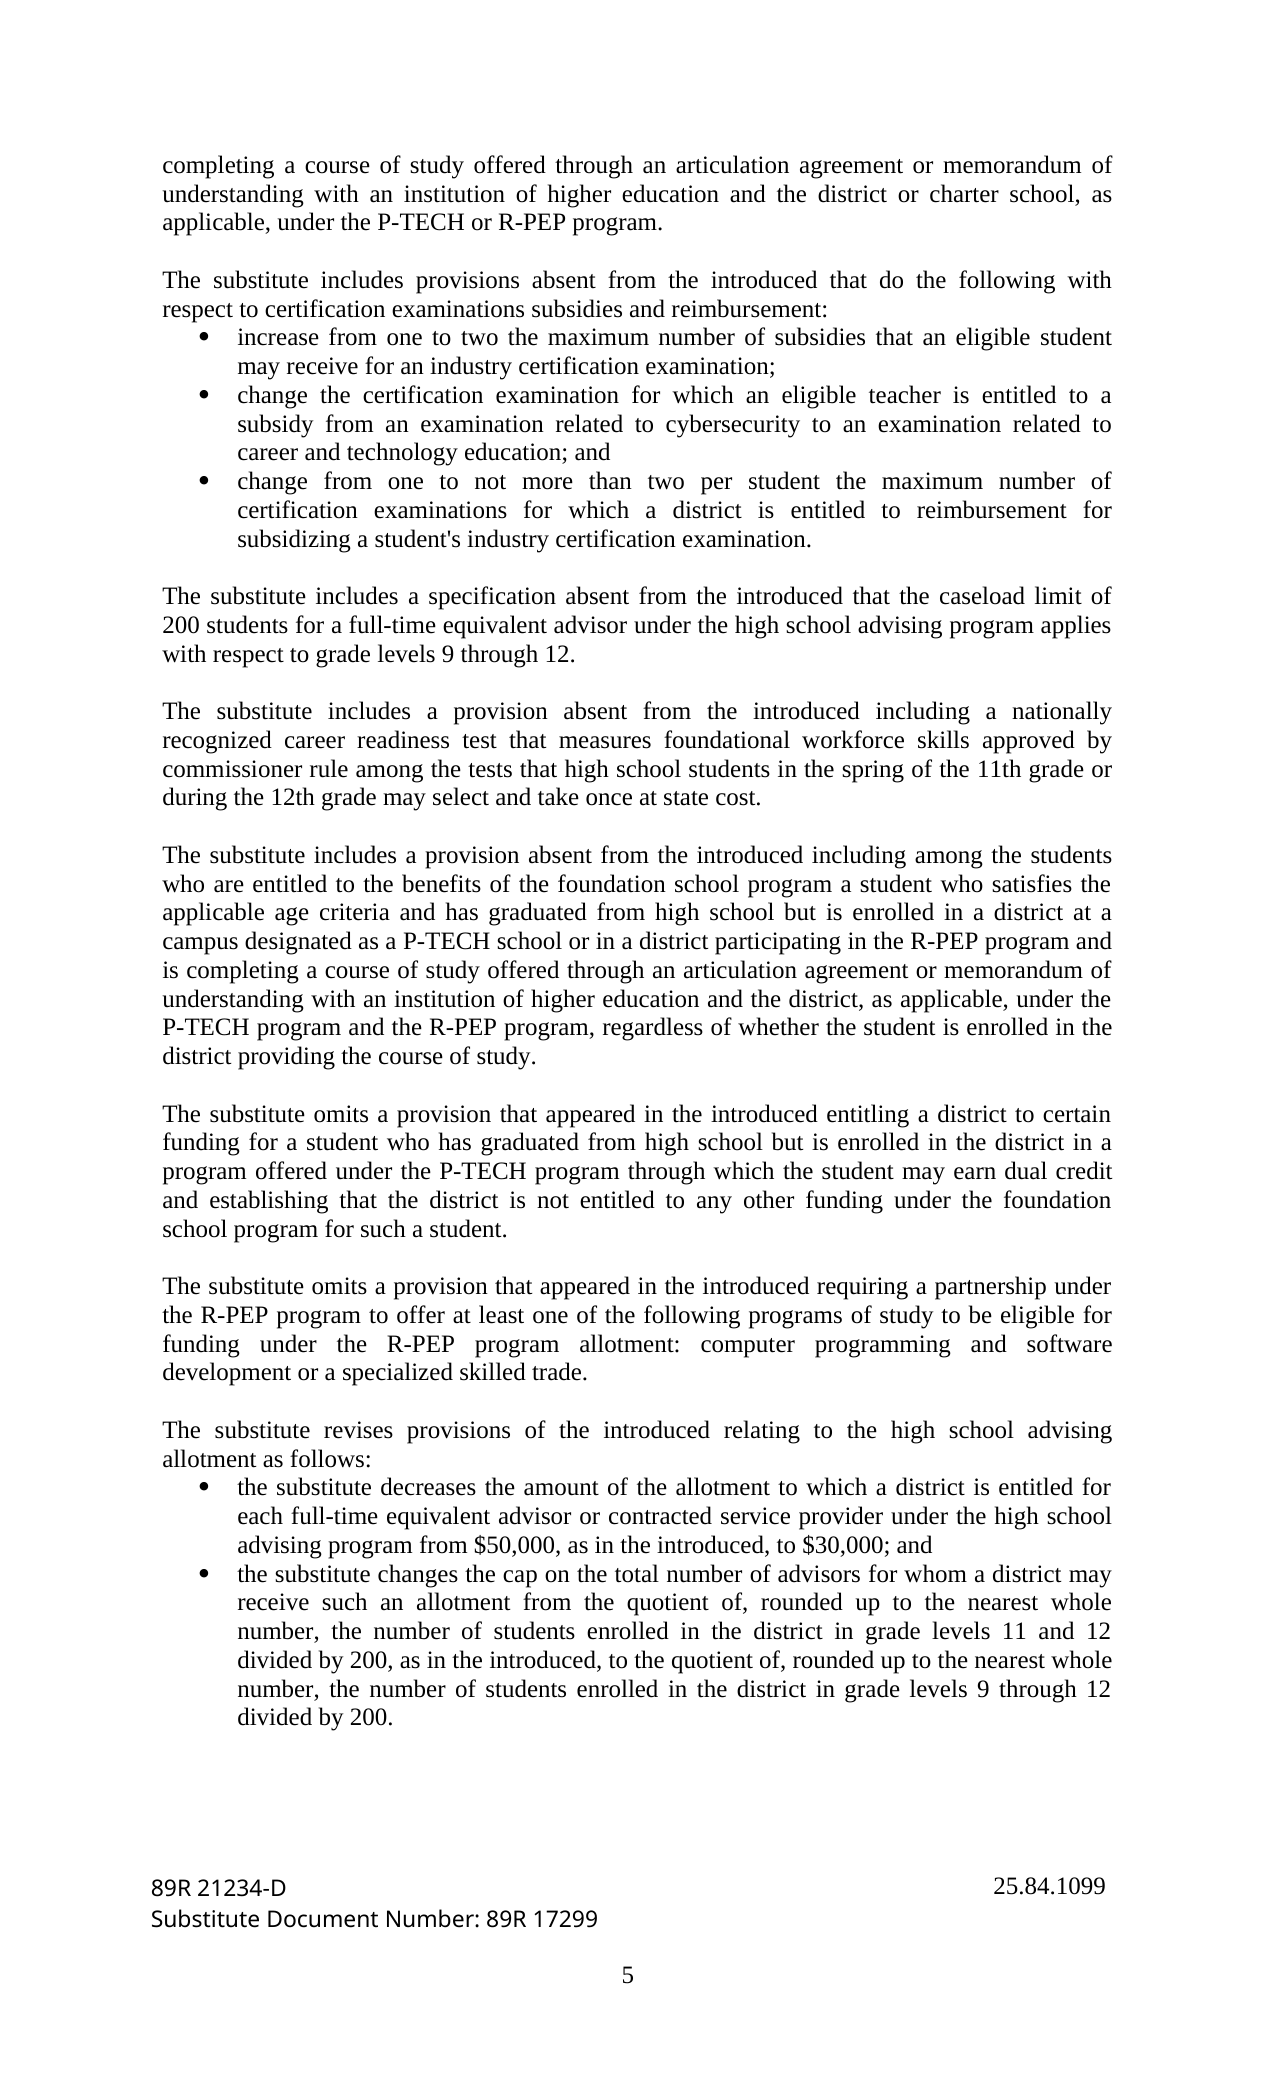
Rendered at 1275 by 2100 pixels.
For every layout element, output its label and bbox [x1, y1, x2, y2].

table_cell [150, 150, 1125, 1760]
